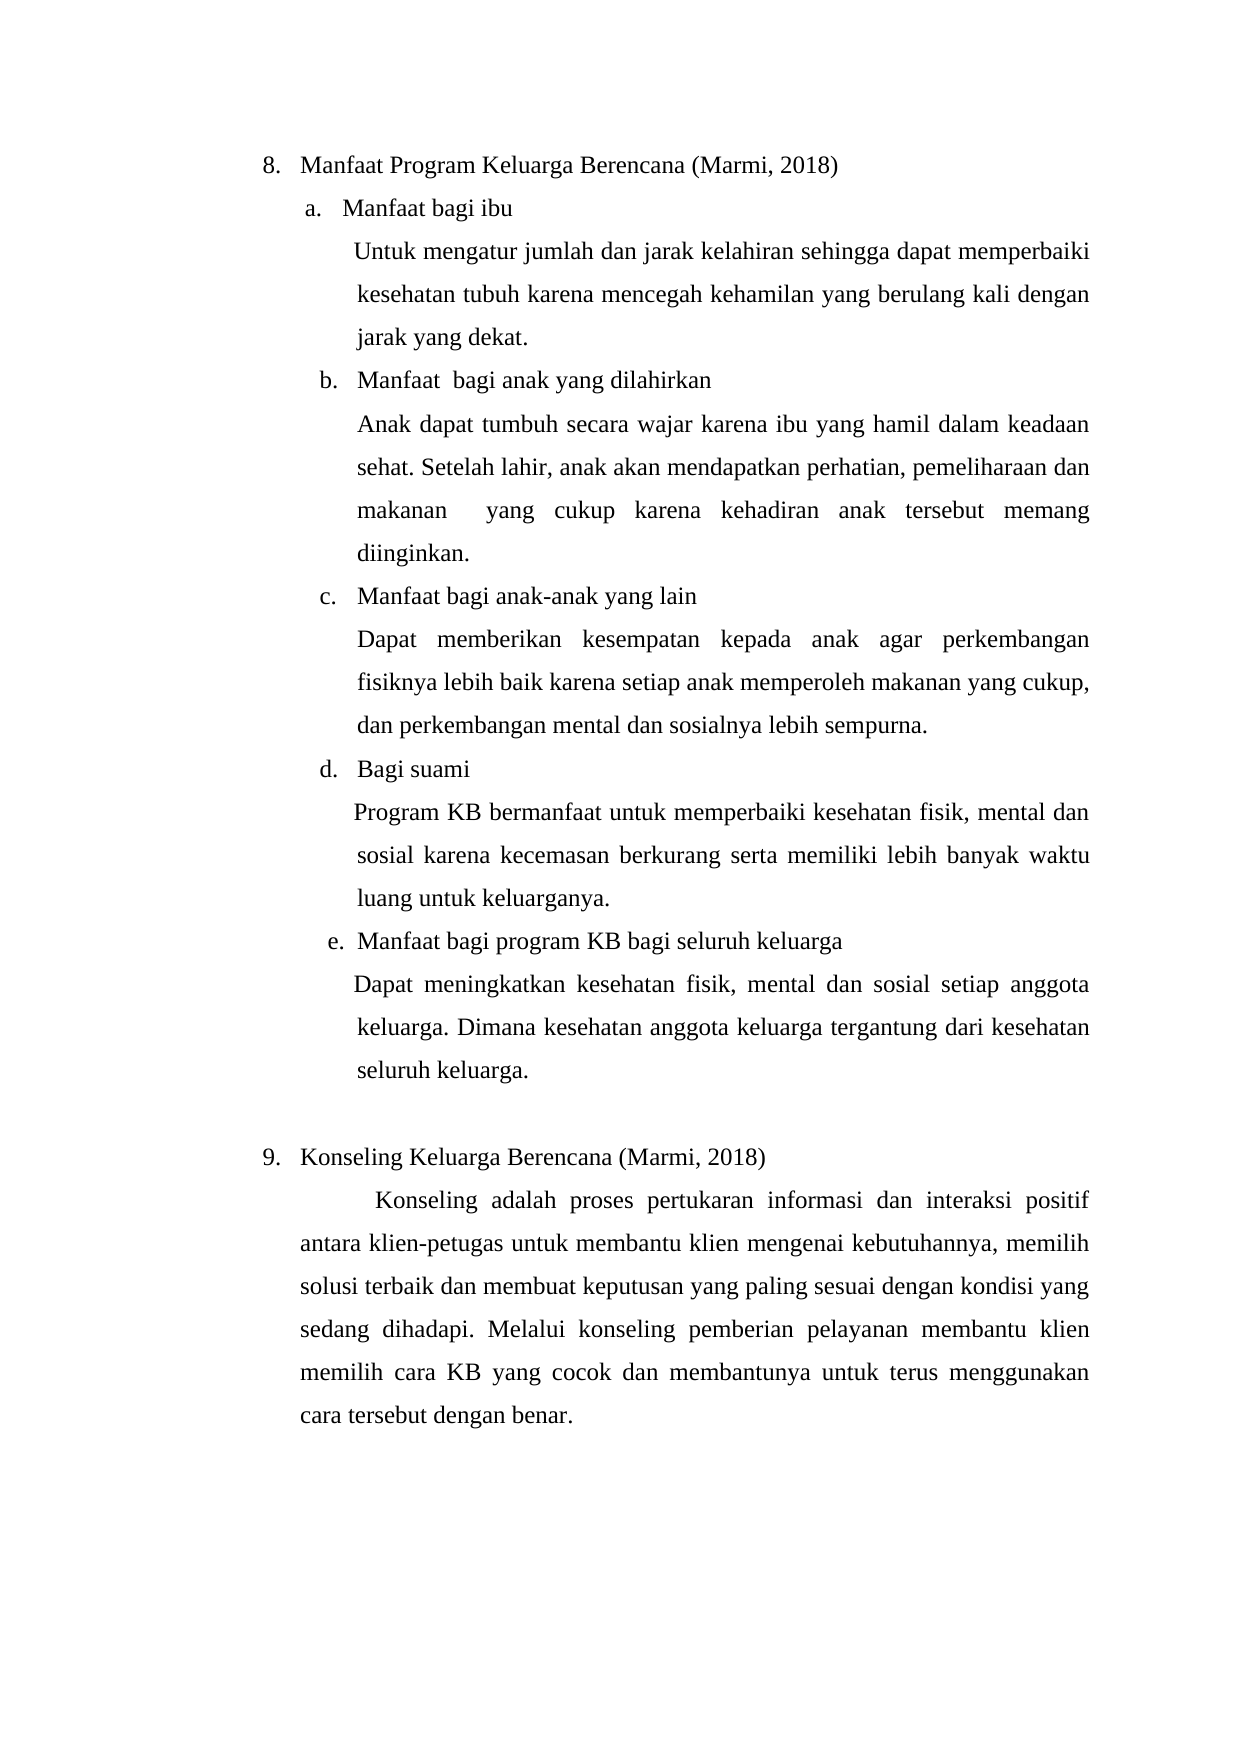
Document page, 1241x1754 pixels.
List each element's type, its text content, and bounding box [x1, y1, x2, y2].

list Untuk mengatur jumlah dan jarak kelahiran sehingga dapat memperbaiki kesehatan tubuh karena mencegah kehamilan yang berulang kali dengan jarak yang dekat. [353, 236, 1090, 351]
list Konseling Keluarga Berencana (Marmi, 2018) [262, 1142, 1090, 1171]
list Manfaat Program Keluarga Berencana (Marmi, 2018) [262, 150, 1090, 179]
list Konseling adalah proses pertukaran informasi dan interaksi positif antara klien-petugas untuk membantu klien mengenai kebutuhannya, memilih solusi terbaik dan membuat keputusan yang paling sesuai dengan kondisi yang sedang dihadapi. Melalui konseling pemberian pelayanan membantu klien memilih cara KB yang cocok dan membantunya untuk terus menggunakan cara tersebut dengan benar. [300, 1185, 1090, 1429]
list Anak dapat tumbuh secara wajar karena ibu yang hamil dalam keadaan sehat. Setelah lahir, anak akan mendapatkan perhatian, pemeliharaan dan makanan yang cukup karena kehadiran anak tersebut memang diinginkan. [357, 409, 1090, 567]
list Program KB bermanfaat untuk memperbaiki kesehatan fisik, mental dan sosial karena kecemasan berkurang serta memiliki lebih banyak waktu luang untuk keluarganya. [353, 797, 1090, 912]
list Bagi suami [319, 754, 1090, 782]
list Manfaat bagi anak yang dilahirkan [319, 366, 1090, 394]
list Manfaat bagi anak-anak yang lain [319, 581, 1090, 610]
list Dapat meningkatkan kesehatan fisik, mental dan sosial setiap anggota keluarga. Dimana kesehatan anggota keluarga tergantung dari kesehatan seluruh keluarga. [353, 969, 1090, 1084]
list Dapat memberikan kesempatan kepada anak agar perkembangan fisiknya lebih baik karena setiap anak memperoleh makanan yang cukup, dan perkembangan mental dan sosialnya lebih sempurna. [357, 624, 1090, 739]
list Manfaat bagi ibu [304, 193, 1090, 222]
list Manfaat bagi program KB bagi seluruh keluarga [327, 926, 1090, 955]
